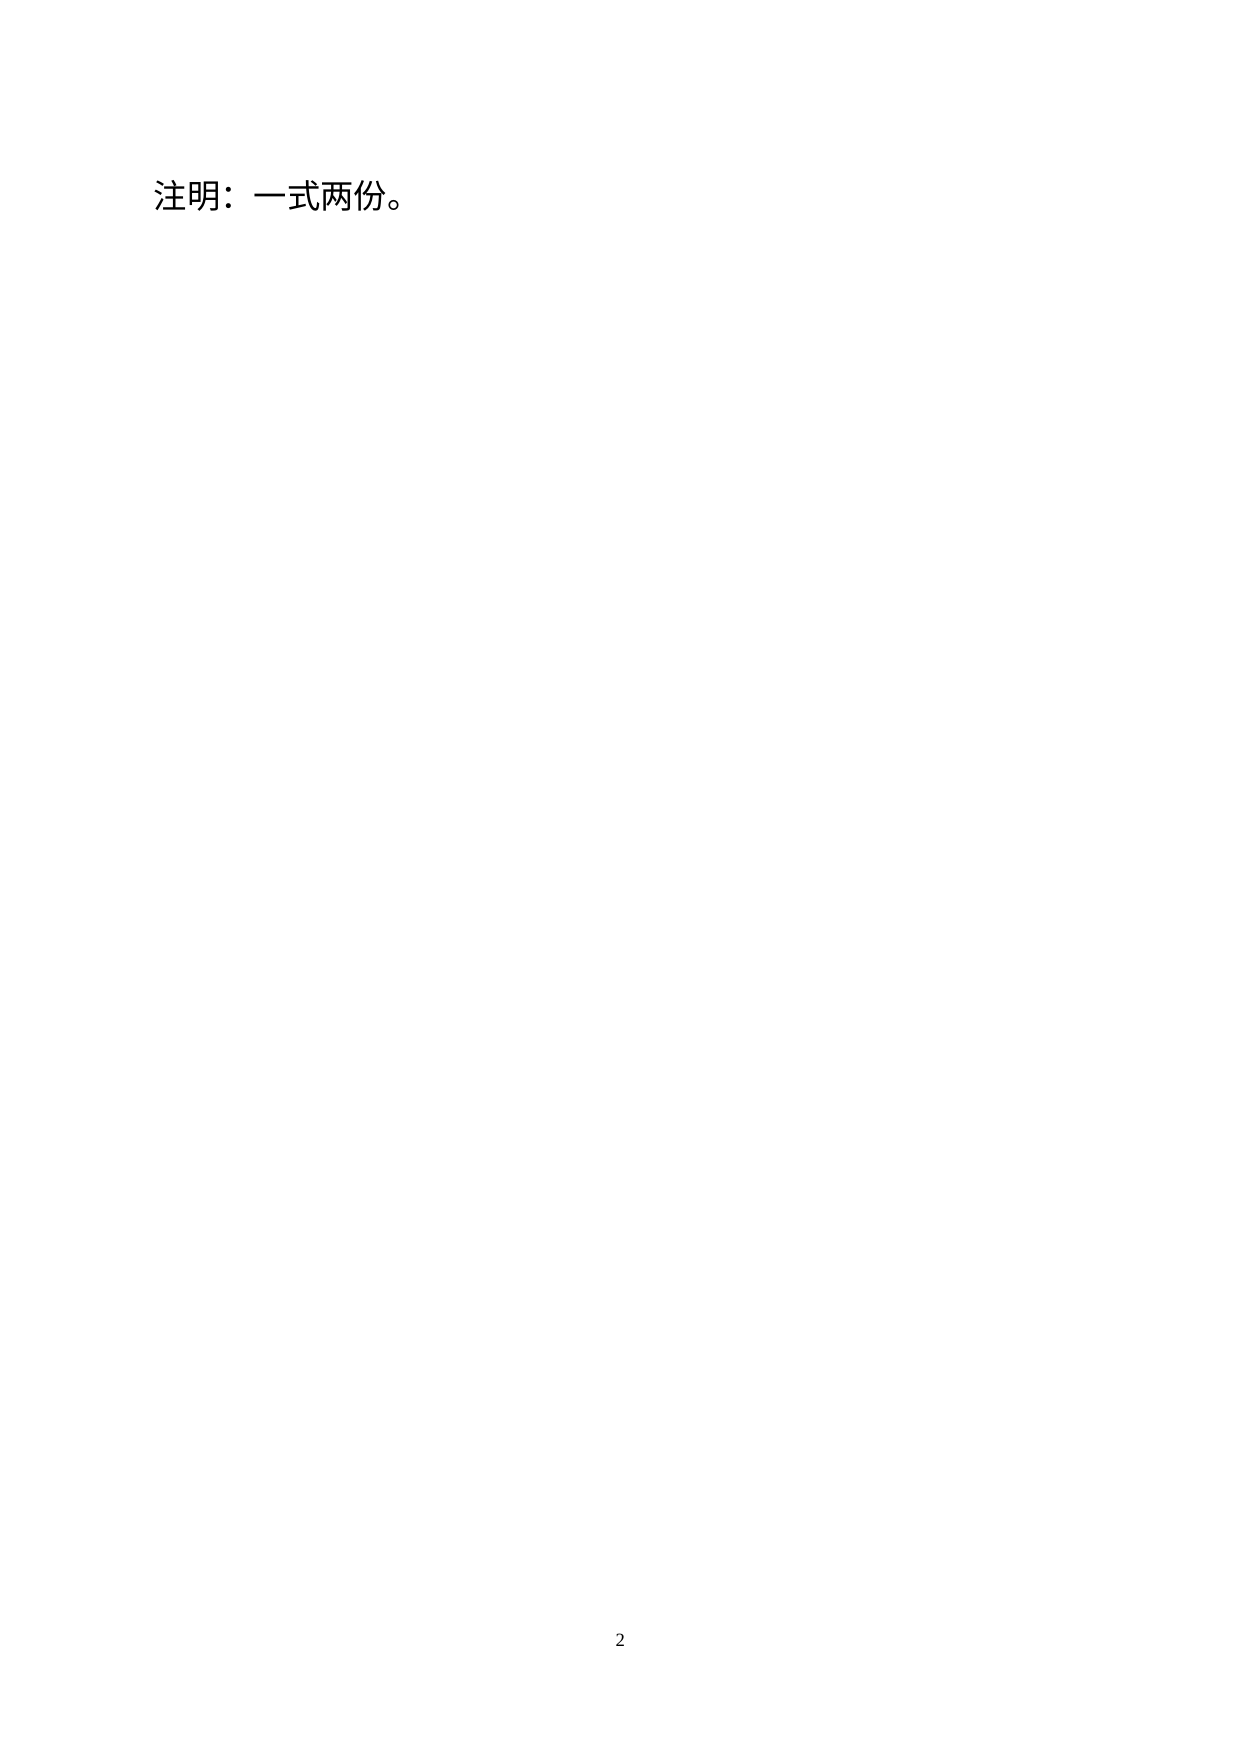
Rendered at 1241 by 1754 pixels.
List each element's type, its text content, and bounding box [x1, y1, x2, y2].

text 注明：一式两份。 [153, 162, 1070, 220]
